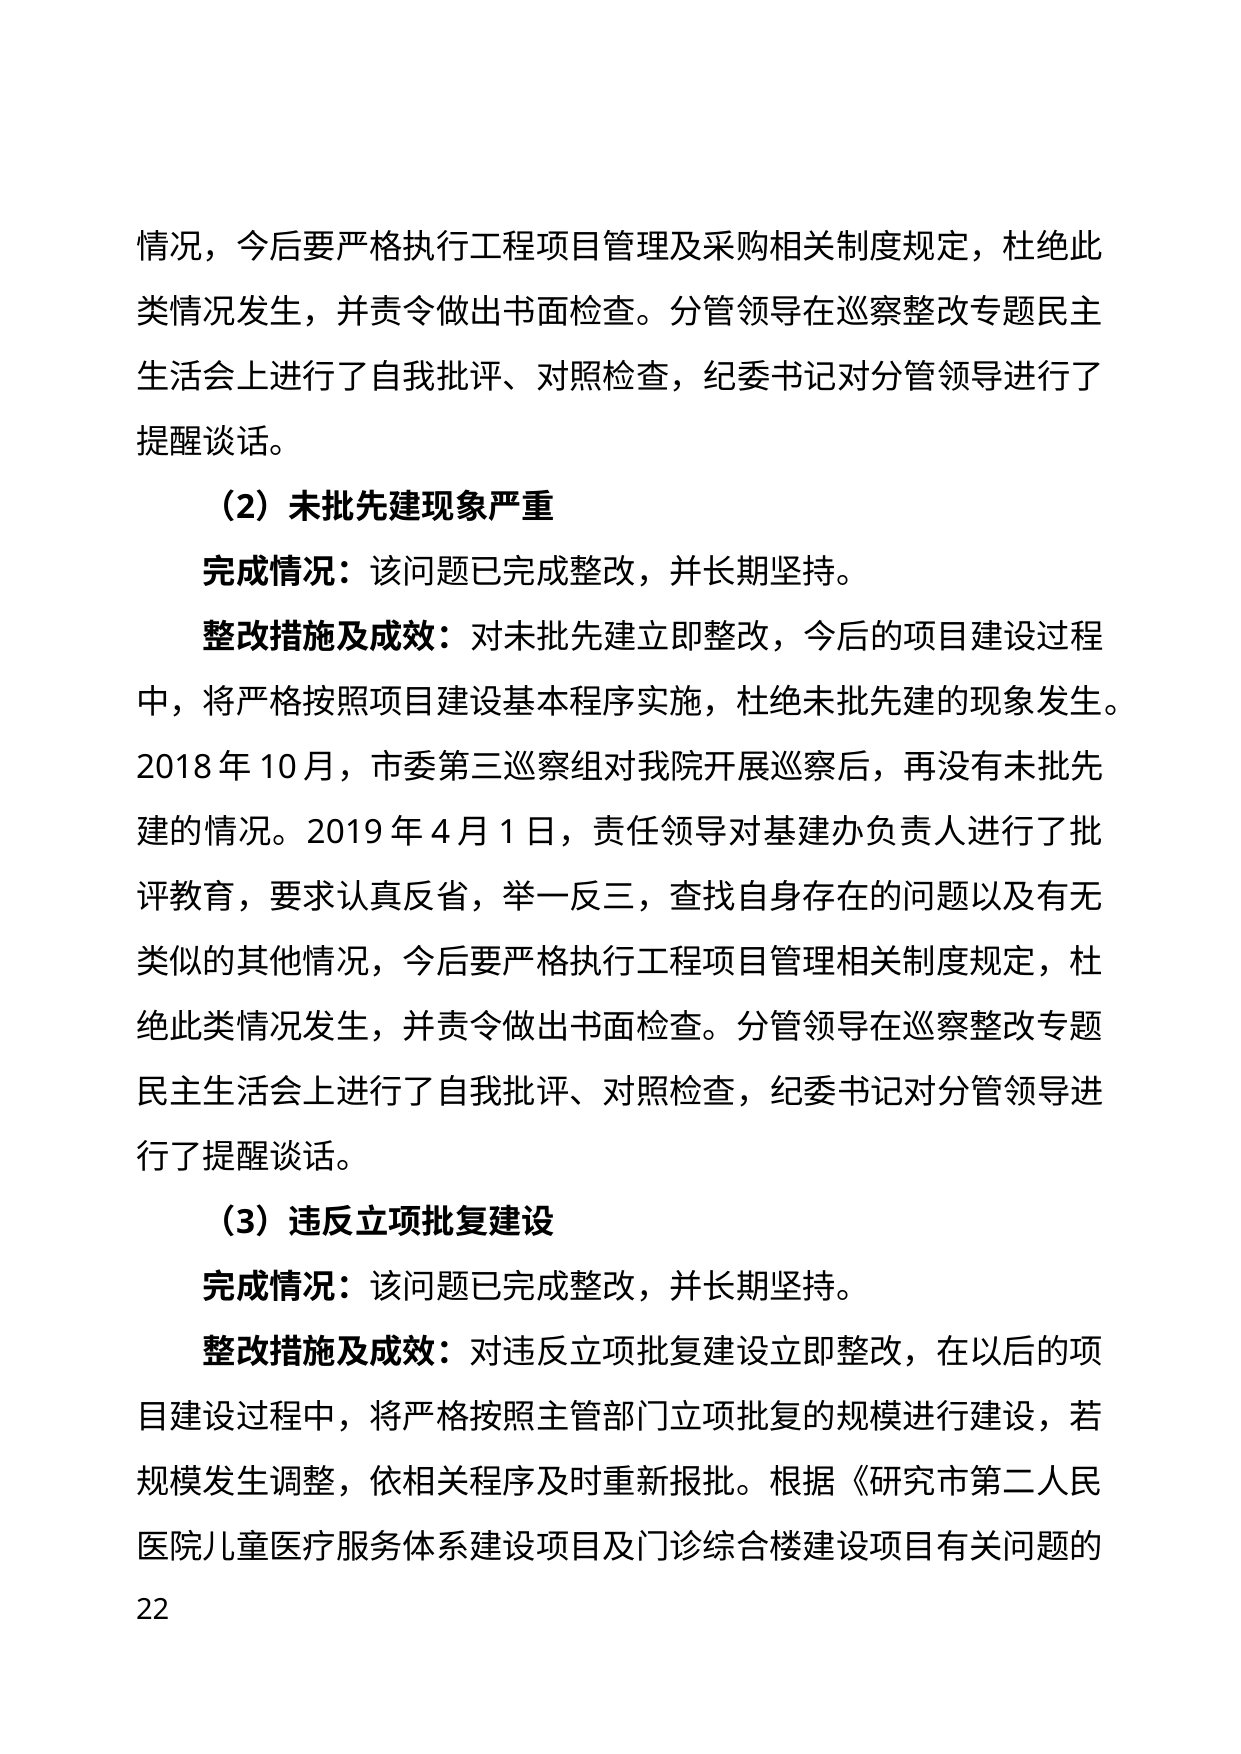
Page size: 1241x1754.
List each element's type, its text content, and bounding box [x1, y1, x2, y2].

text 整改措施及成效：对未批先建立即整改，今后的项目建设过程中，将严格按照项目建设基本程序实施，杜绝未批先建的现象发生。2018年10月，市委第三巡察组对我院开展巡察后，再没有未批先建的情况。2019年4月1日，责任领导对基建办负责人进行了批评教育，要求认真反省，举一反三，查找自身存在的问题以及有无类似的其他情况，今后要严格执行工程项目管理相关制度规定，杜绝此类情况发生，并责令做出书面检查。分管领导在巡察整改专题民主生活会上进行了自我批评、对照检查，纪委书记对分管领导进行了提醒谈话。 [136, 602, 1104, 1187]
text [136, 212, 1104, 472]
text 完成情况：该问题已完成整改，并长期坚持。 [136, 537, 1104, 602]
text （2）未批先建现象严重 [136, 472, 1104, 537]
text （3）违反立项批复建设 [136, 1187, 1104, 1252]
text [136, 1317, 1104, 1577]
text 完成情况：该问题已完成整改，并长期坚持。 [136, 1252, 1104, 1317]
